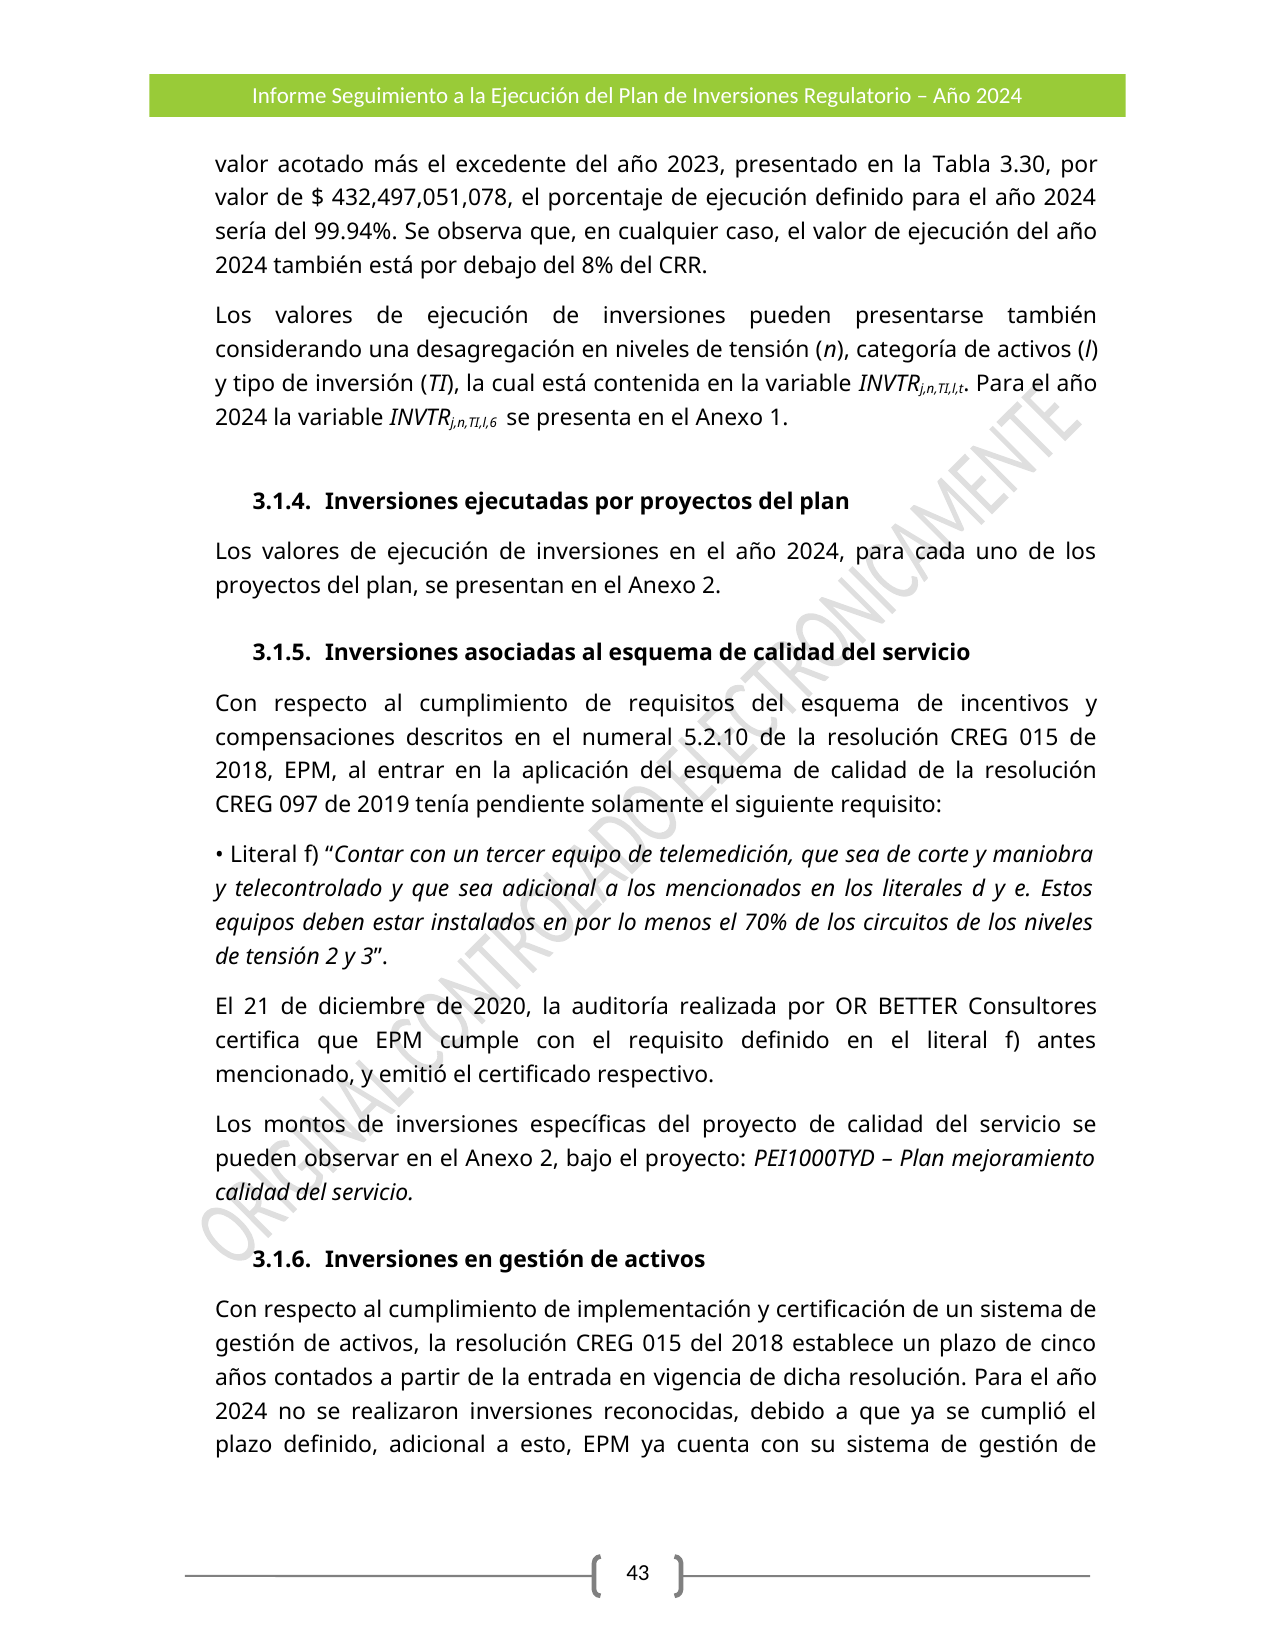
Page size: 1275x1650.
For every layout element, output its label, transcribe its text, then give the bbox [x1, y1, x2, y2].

list Inversiones asociadas al esquema de calidad del servicio [252, 636, 1098, 668]
text El 21 de diciembre de 2020, la auditoría realizada por OR BETTER Consultores certifica que EPM cumple con el requisito definido en el literal f) antes mencionado, y emitió el certificado respectivo. [215, 990, 1098, 1089]
text Los montos de inversiones específicas del proyecto de calidad del servicio se pueden observar en el Anexo 2, bajo el proyecto: PEI1000TYD – Plan mejoramiento calidad del servicio. [215, 1108, 1098, 1207]
text • Literal f) “Contar con un tercer equipo de telemedición, que sea de corte y maniobra y telecontrolado y que sea adicional a los mencionados en los literales d y e. Estos equipos deben estar instalados en por lo menos el 70% de los circuitos de los niveles de tensión 2 y 3”. [215, 838, 1098, 971]
text Los valores de ejecución de inversiones pueden presentarse también considerando una desagregación en niveles de tensión (n), categoría de activos (l) y tipo de inversión (TI), la cual está contenida en la variable INVTRj,n,TI,l,t. Para el año 2024 la variable INVTRj,n,TI,l,6 se presenta en el Anexo 1. [215, 299, 1098, 432]
list Inversiones ejecutadas por proyectos del plan [252, 485, 1098, 516]
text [215, 1293, 1098, 1460]
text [215, 148, 1098, 280]
list Inversiones en gestión de activos [252, 1243, 1098, 1274]
text Con respecto al cumplimiento de requisitos del esquema de incentivos y compensaciones descritos en el numeral 5.2.10 de la resolución CREG 015 de 2018, EPM, al entrar en la aplicación del esquema de calidad de la resolución CREG 097 de 2019 tenía pendiente solamente el siguiente requisito: [215, 687, 1098, 819]
text Los valores de ejecución de inversiones en el año 2024, para cada uno de los proyectos del plan, se presentan en el Anexo 2. [215, 535, 1098, 600]
